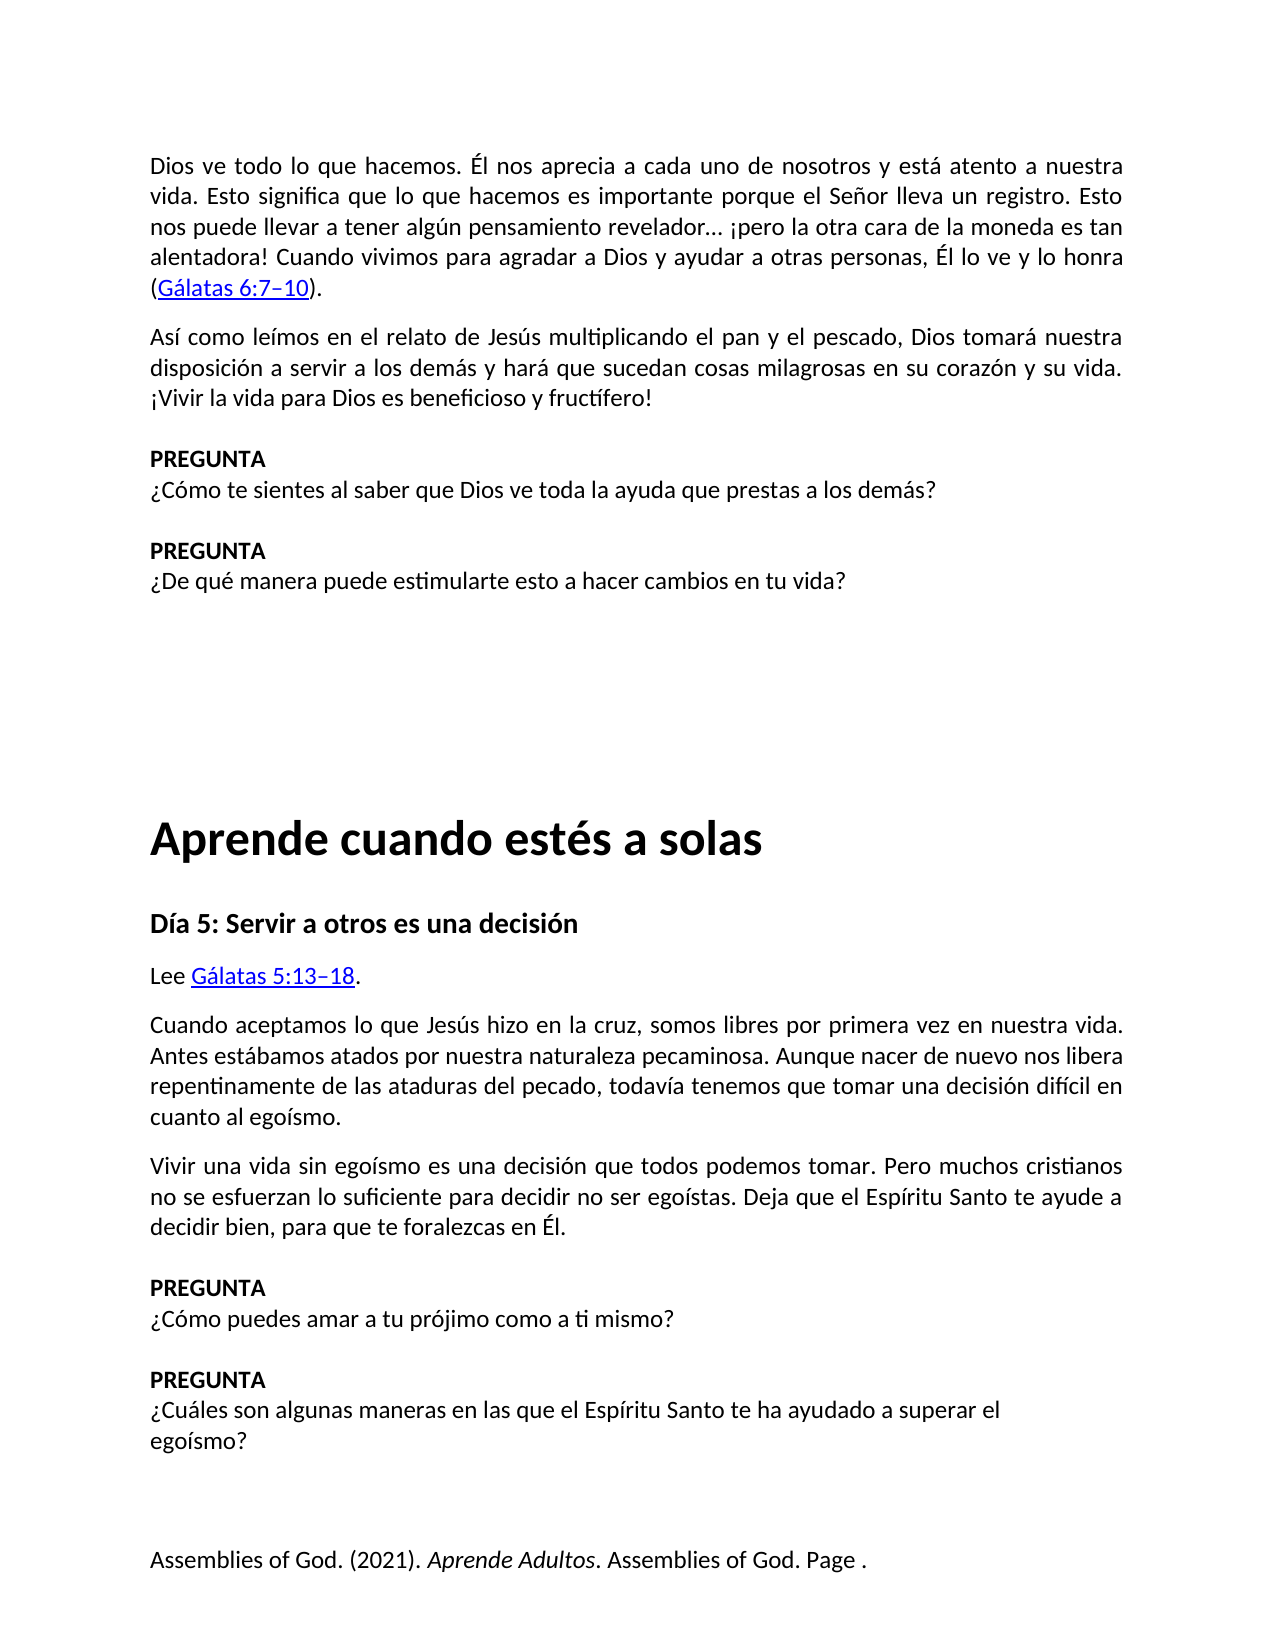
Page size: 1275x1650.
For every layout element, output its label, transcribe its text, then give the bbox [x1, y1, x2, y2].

table_header PREGUNTA ¿De qué manera puede estimularte esto a hacer cambios en tu vida? [150, 535, 1050, 596]
text Aprende cuando estés a solas [150, 807, 1125, 868]
table_header PREGUNTA ¿Cómo te sientes al saber que Dios ve toda la ayuda que prestas a los demás? [150, 413, 1050, 504]
text Así como leímos en el relato de Jesús multiplicando el pan y el pescado, Dios tomará nuestra disposición a servir a los demás y hará que sucedan cosas milagrosas en su corazón y su vida. ¡Vivir la vida para Dios es beneficioso y fructífero! [150, 321, 1125, 413]
text Vivir una vida sin egoísmo es una decisión que todos podemos tomar. Pero muchos cristianos no se esfuerzan lo suficiente para decidir no ser egoístas. Deja que el Espíritu Santo te ayude a decidir bien, para que te foralezcas en Él. [150, 1150, 1125, 1242]
text Día 5: Servir a otros es una decisión [150, 906, 1125, 941]
table_header PREGUNTA ¿Cuáles son algunas maneras en las que el Espíritu Santo te ha ayudado a superar el egoísmo? [150, 1364, 1050, 1455]
text Cuando aceptamos lo que Jesús hizo en la cruz, somos libres por primera vez en nuestra vida. Antes estábamos atados por nuestra naturaleza pecaminosa. Aunque nacer de nuevo nos libera repentinamente de las ataduras del pecado, todavía tenemos que tomar una decisión difícil en cuanto al egoísmo. [150, 1009, 1125, 1131]
table_header PREGUNTA ¿Cómo puedes amar a tu prójimo como a ti mismo? [150, 1242, 1050, 1333]
text Dios ve todo lo que hacemos. Él nos aprecia a cada uno de nosotros y está atento a nuestra vida. Esto significa que lo que hacemos es importante porque el Señor lleva un registro. Esto nos puede llevar a tener algún pensamiento revelador… ¡pero la otra cara de la moneda es tan alentadora! Cuando vivimos para agradar a Dios y ayudar a otras personas, Él lo ve y lo honra (Gálatas 6:7–10). [150, 150, 1125, 303]
text Lee Gálatas 5:13–18. [150, 960, 1125, 991]
